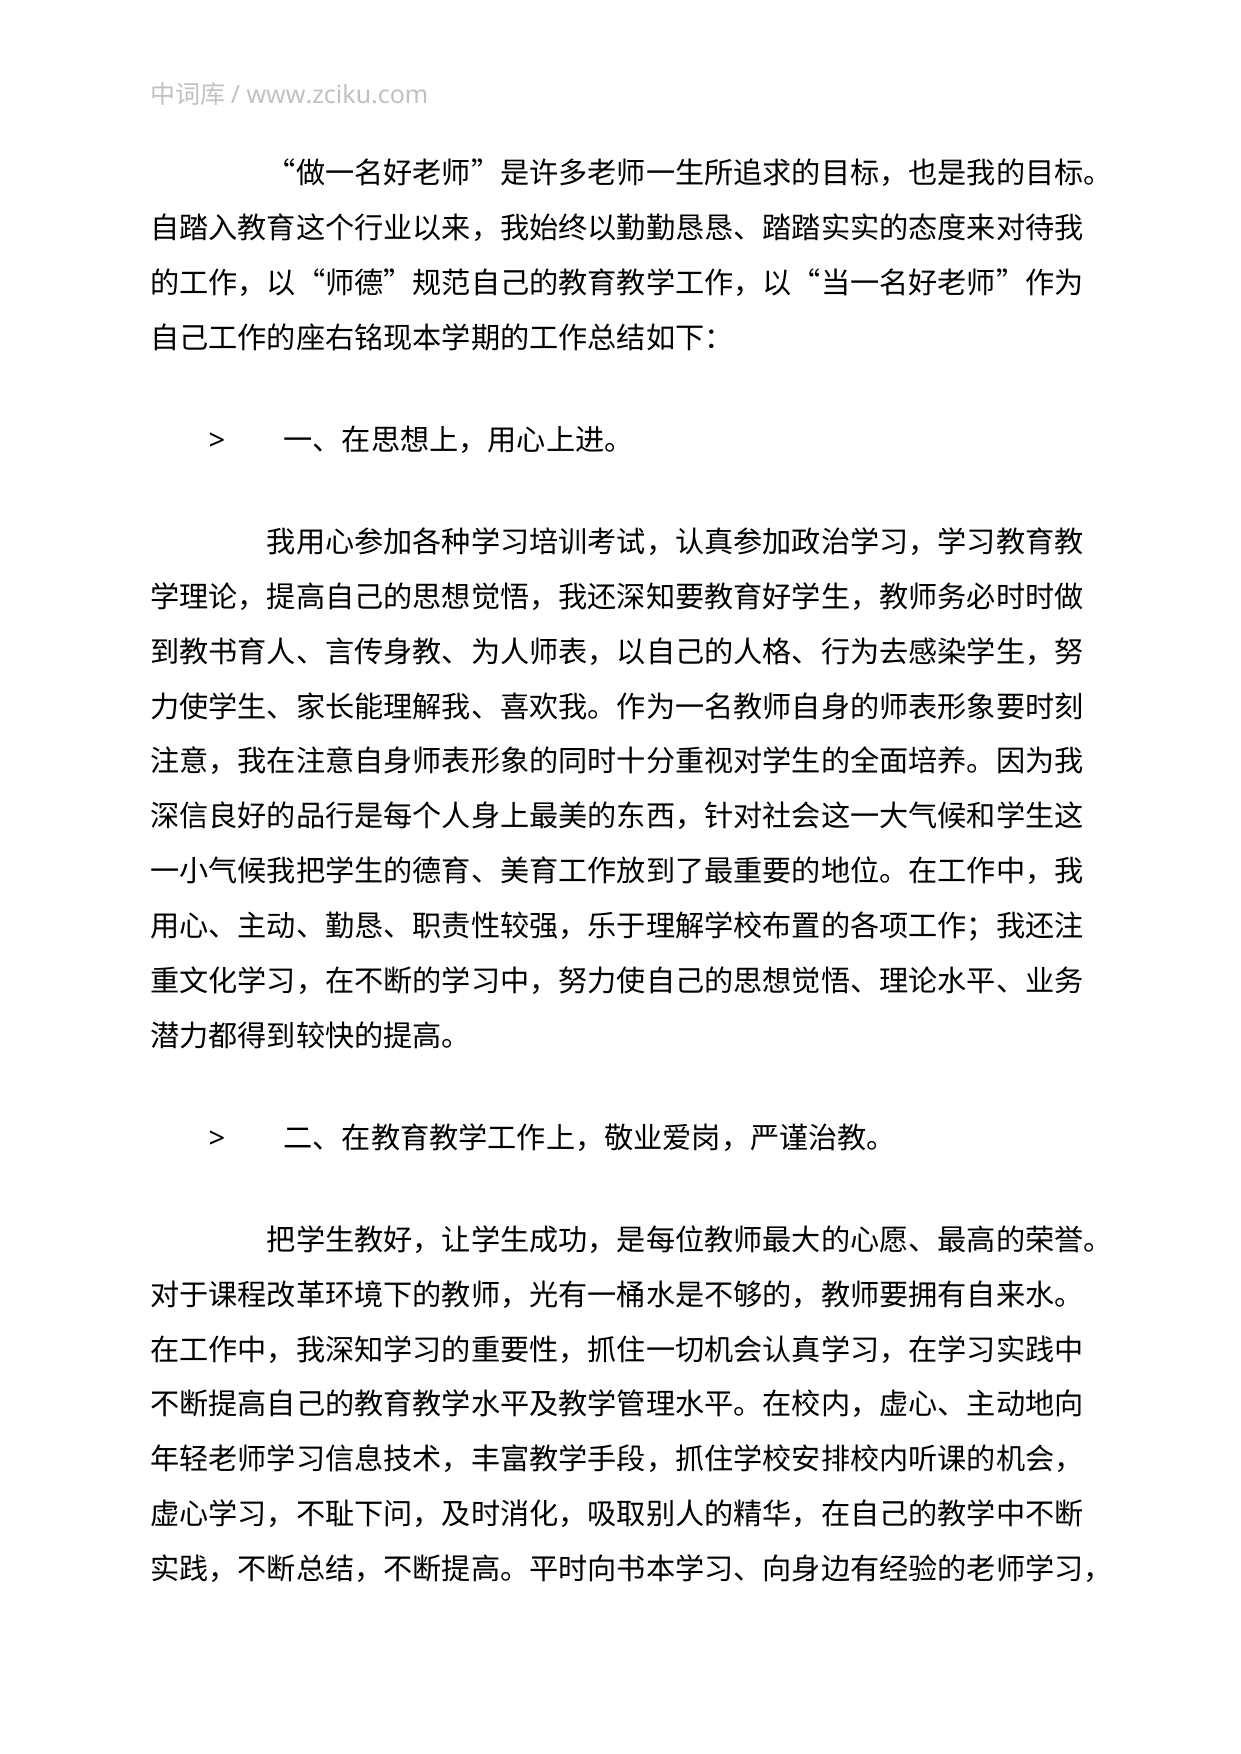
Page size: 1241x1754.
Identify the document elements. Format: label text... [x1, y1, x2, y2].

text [150, 1216, 1090, 1588]
text 我用心参加各种学习培训考试，认真参加政治学习，学习教育教学理论，提高自己的思想觉悟，我还深知要教育好学生，教师务必时时做到教书育人、言传身教、为人师表，以自己的人格、行为去感染学生，努力使学生、家长能理解我、喜欢我。作为一名教师自身的师表形象要时刻注意，我在注意自身师表形象的同时十分重视对学生的全面培养。因为我深信良好的品行是每个人身上最美的东西，针对社会这一大气候和学生这一小气候我把学生的德育、美育工作放到了最重要的地位。在工作中，我用心、主动、勤恳、职责性较强，乐于理解学校布置的各项工作；我还注重文化学习，在不断的学习中，努力使自己的思想觉悟、理论水平、业务潜力都得到较快的提高。 [150, 518, 1090, 1055]
text > 二、在教育教学工作上，敬业爱岗，严谨治教。 [150, 1114, 1090, 1157]
text “做一名好老师”是许多老师一生所追求的目标，也是我的目标。自踏入教育这个行业以来，我始终以勤勤恳恳、踏踏实实的态度来对待我的工作，以“师德”规范自己的教育教学工作，以“当一名好老师”作为自己工作的座右铭现本学期的工作总结如下： [150, 150, 1090, 357]
text > 一、在思想上，用心上进。 [150, 416, 1090, 459]
